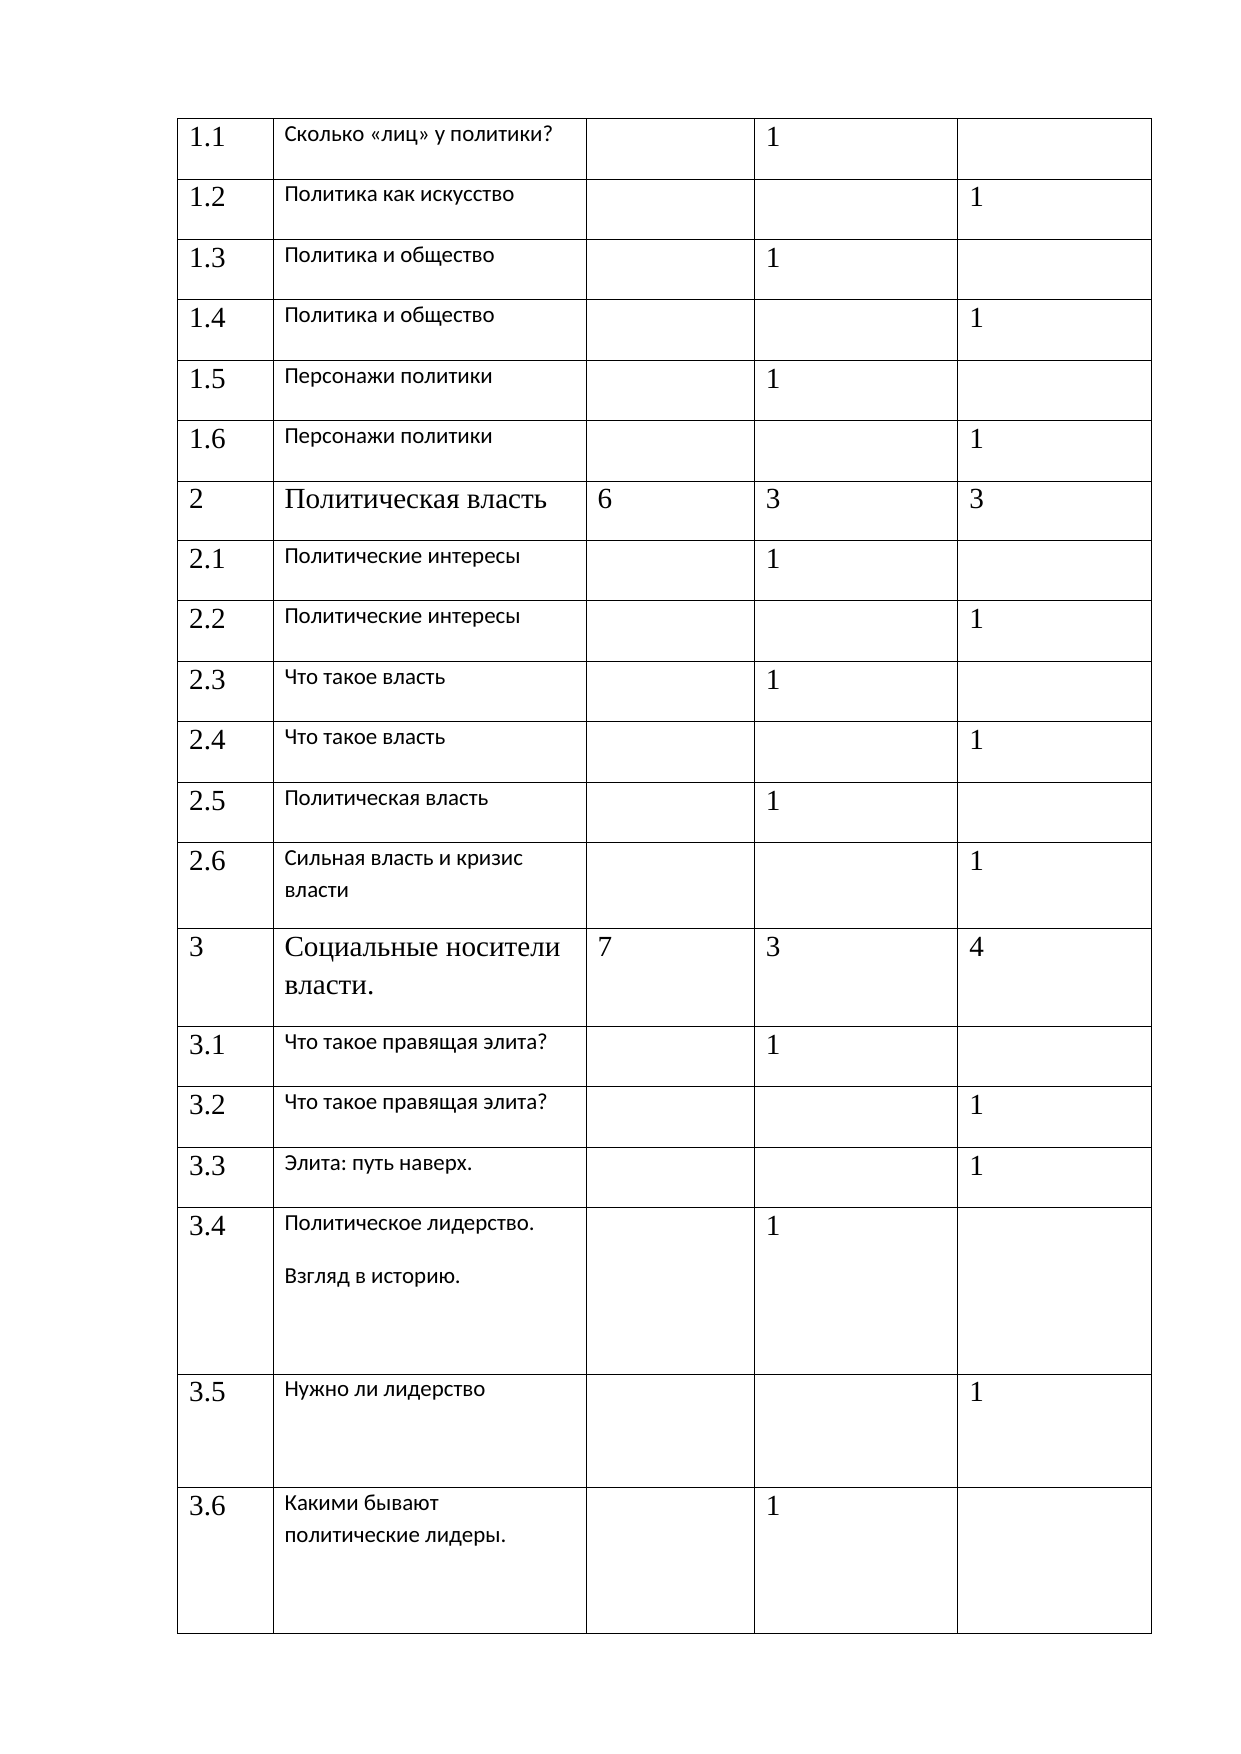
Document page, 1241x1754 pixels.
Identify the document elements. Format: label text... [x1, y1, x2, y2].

table_cell 1 [958, 421, 1151, 481]
table_cell Политика и общество [274, 240, 586, 299]
table_cell [587, 541, 754, 600]
table_cell 1 [755, 541, 957, 600]
table_cell 1.4 [178, 300, 273, 360]
table_cell [587, 783, 754, 842]
table_cell [958, 541, 1151, 600]
table_cell 3 [958, 482, 1151, 540]
table_cell [755, 180, 957, 239]
table_cell Элита: путь наверх. [274, 1148, 586, 1207]
table_cell 1 [755, 662, 957, 721]
table_cell 1 [958, 1148, 1151, 1207]
table_cell [587, 119, 754, 178]
table_cell 3.5 [178, 1375, 273, 1487]
table_cell [958, 783, 1151, 842]
table_cell Сильная власть и кризис власти [274, 843, 586, 928]
table_cell 1 [958, 300, 1151, 360]
table_cell [587, 300, 754, 360]
table_cell 3 [755, 482, 957, 540]
table_cell 1.1 [178, 119, 273, 178]
table_cell [958, 1208, 1151, 1373]
table_cell 1.5 [178, 361, 273, 420]
table_cell Персонажи политики [274, 421, 586, 481]
table_cell 1 [755, 1208, 957, 1373]
table_cell [587, 180, 754, 239]
table_cell 2.5 [178, 783, 273, 842]
table_cell 3 [755, 929, 957, 1026]
table_cell Персонажи политики [274, 361, 586, 420]
table_cell Что такое власть [274, 722, 586, 782]
table_cell [755, 722, 957, 782]
table_cell 2 [178, 482, 273, 540]
table_cell 4 [958, 929, 1151, 1026]
table_cell [587, 662, 754, 721]
table_cell 1 [755, 240, 957, 299]
table_cell 1 [755, 1488, 957, 1632]
table_cell 1 [958, 601, 1151, 661]
table_cell 2.6 [178, 843, 273, 928]
table_cell 3.6 [178, 1488, 273, 1632]
table_cell [755, 421, 957, 481]
table_cell Сколько «лиц» у политики? [274, 119, 586, 178]
table_cell [587, 1148, 754, 1207]
table_cell [587, 843, 754, 928]
table_cell [587, 601, 754, 661]
table_cell [755, 1148, 957, 1207]
table_cell Нужно ли лидерство [274, 1375, 586, 1487]
table_cell [587, 1488, 754, 1632]
table_cell [755, 1375, 957, 1487]
table_cell 3 [178, 929, 273, 1026]
table_cell 1.6 [178, 421, 273, 481]
table_cell [587, 1208, 754, 1373]
table_cell 3.4 [178, 1208, 273, 1373]
table_cell 1.2 [178, 180, 273, 239]
table_cell 1 [755, 783, 957, 842]
table_cell 7 [587, 929, 754, 1026]
table_cell 1.3 [178, 240, 273, 299]
table_cell Что такое правящая элита? [274, 1027, 586, 1086]
table_cell [587, 1087, 754, 1147]
table_cell 2.4 [178, 722, 273, 782]
table_cell [958, 119, 1151, 178]
table_cell Политическое лидерство. Взгляд в историю. [274, 1208, 586, 1373]
table_cell Политические интересы [274, 541, 586, 600]
table_cell [958, 1027, 1151, 1086]
table_cell 2.1 [178, 541, 273, 600]
table_cell 1 [755, 361, 957, 420]
table_cell [958, 361, 1151, 420]
table_cell 2.2 [178, 601, 273, 661]
table_cell [755, 843, 957, 928]
table_cell [587, 722, 754, 782]
table_cell [755, 1087, 957, 1147]
table_cell 1 [958, 843, 1151, 928]
table_cell [958, 1488, 1151, 1632]
table_cell 1 [958, 1087, 1151, 1147]
table_cell Что такое власть [274, 662, 586, 721]
table_cell [587, 1375, 754, 1487]
table_cell Какими бывают политические лидеры. [274, 1488, 586, 1632]
table_cell Политика и общество [274, 300, 586, 360]
table_cell 1 [958, 180, 1151, 239]
table_cell Социальные носители власти. [274, 929, 586, 1026]
table_cell 1 [755, 119, 957, 178]
table_cell 3.3 [178, 1148, 273, 1207]
table_cell [958, 662, 1151, 721]
table_cell [755, 300, 957, 360]
table_cell 6 [587, 482, 754, 540]
table_cell Политические интересы [274, 601, 586, 661]
table_cell [587, 240, 754, 299]
table_cell [587, 1027, 754, 1086]
table_cell 3.1 [178, 1027, 273, 1086]
table_cell Политическая власть [274, 783, 586, 842]
table_cell 1 [958, 1375, 1151, 1487]
table_cell 3.2 [178, 1087, 273, 1147]
table_cell Что такое правящая элита? [274, 1087, 586, 1147]
table_cell [587, 421, 754, 481]
table_cell 1 [958, 722, 1151, 782]
table_cell Политика как искусство [274, 180, 586, 239]
table_cell 2.3 [178, 662, 273, 721]
table_cell [587, 361, 754, 420]
table_cell 1 [755, 1027, 957, 1086]
table_cell Политическая власть [274, 482, 586, 540]
table_cell [755, 601, 957, 661]
table_cell [958, 240, 1151, 299]
